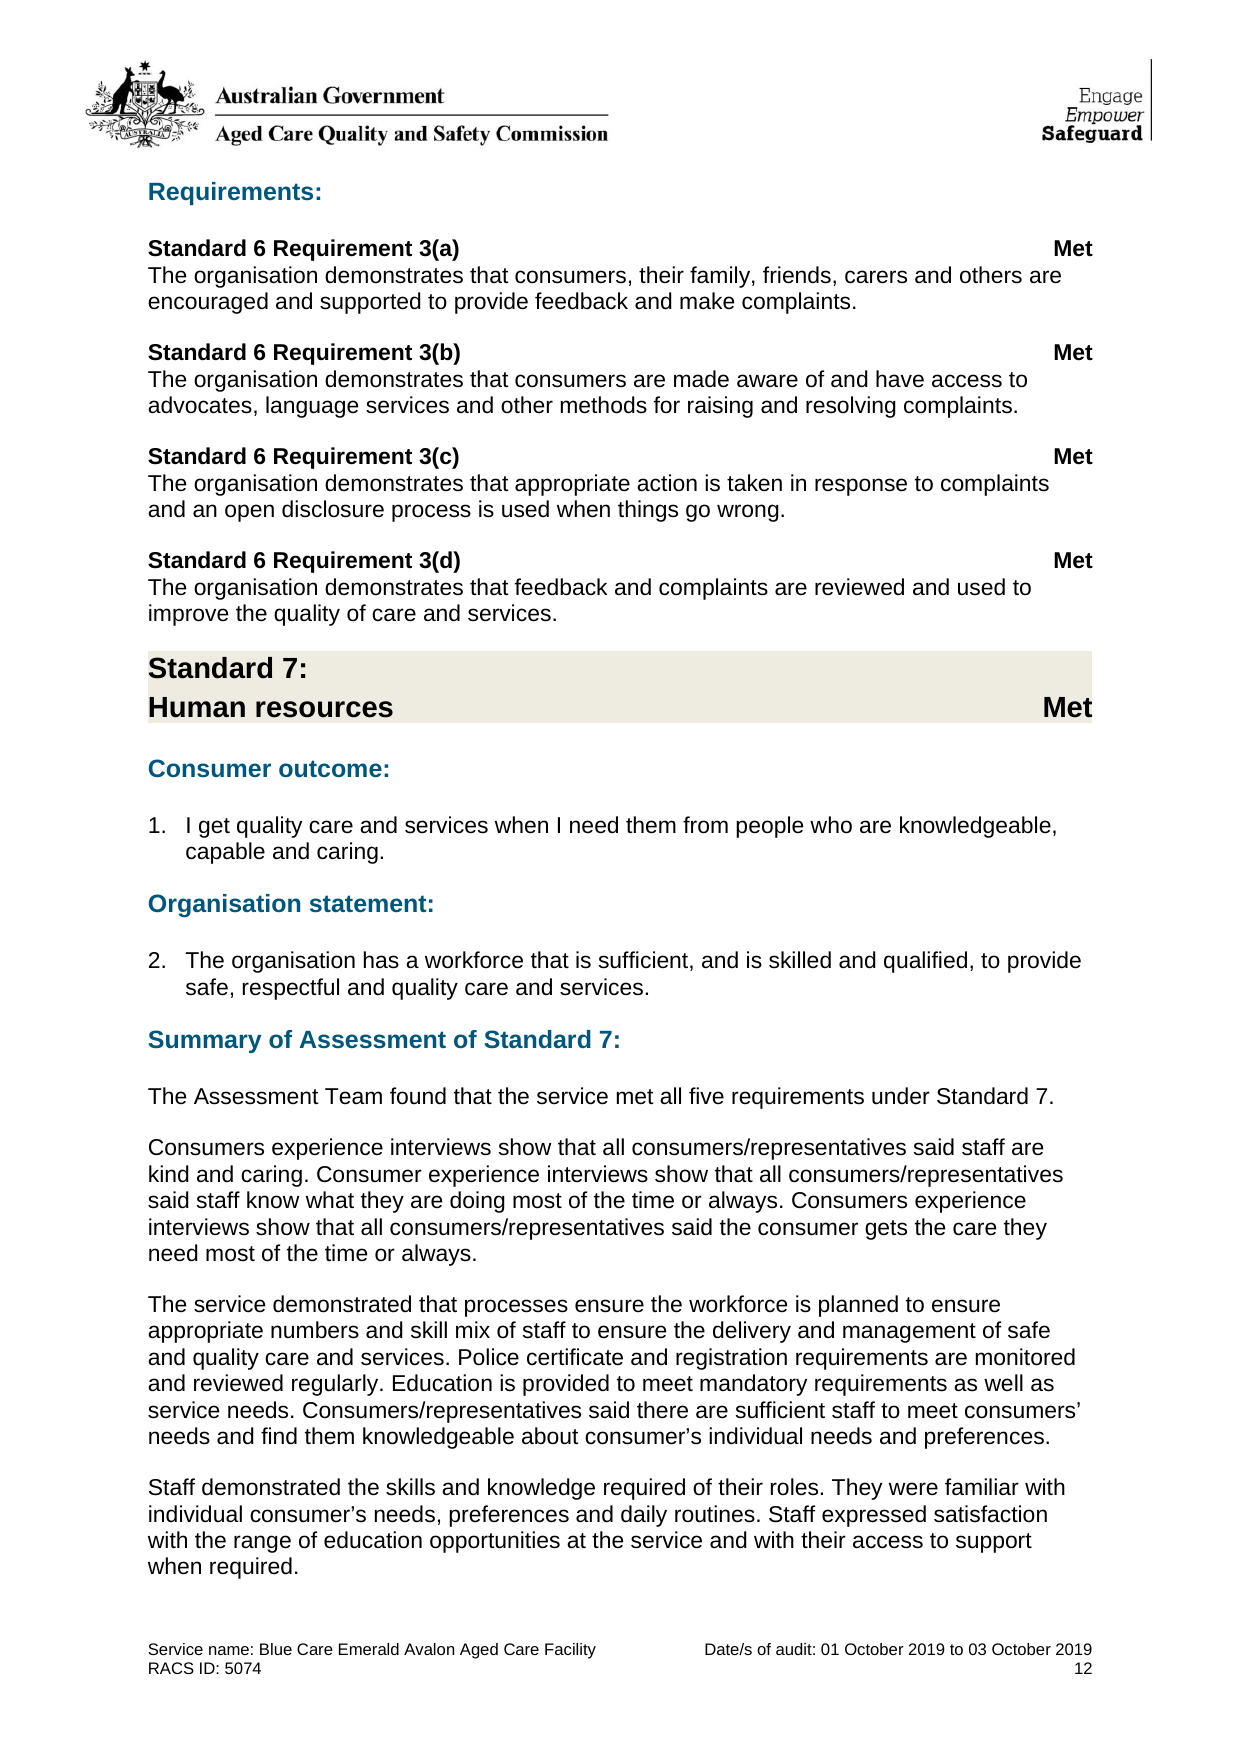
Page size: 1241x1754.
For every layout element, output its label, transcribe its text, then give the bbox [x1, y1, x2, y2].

subtitle Requirements: [148, 177, 1092, 206]
text The Assessment Team found that the service met all five requirements under Standard 7. [148, 1083, 1092, 1109]
subtitle Standard 6 Requirement 3(d) Met [148, 547, 1092, 574]
subtitle Standard 6 Requirement 3(a) Met [148, 235, 1092, 262]
text The service demonstrated that processes ensure the workforce is planned to ensure appropriate numbers and skill mix of staff to ensure the delivery and management of safe and quality care and services. Police certificate and registration requirements are monitored and reviewed regularly. Education is provided to meet mandatory requirements as well as service needs. Consumers/representatives said there are sufficient staff to meet consumers’ needs and find them knowledgeable about consumer’s individual needs and preferences. [148, 1291, 1092, 1449]
text The organisation demonstrates that consumers are made aware of and have access to advocates, language services and other methods for raising and resolving complaints. [148, 366, 1092, 418]
text Staff demonstrated the skills and knowledge required of their roles. They were familiar with individual consumer’s needs, preferences and daily routines. Staff expressed satisfaction with the range of education opportunities at the service and with their access to support when required. [148, 1474, 1092, 1580]
picture [0, 0, 1240, 169]
text The organisation demonstrates that appropriate action is taken in response to complaints and an open disclosure process is used when things go wrong. [148, 470, 1092, 522]
subtitle Standard 7: Human resources Met [148, 651, 1092, 723]
subtitle Organisation statement: [148, 889, 1092, 918]
text The organisation demonstrates that consumers, their family, friends, carers and others are encouraged and supported to provide feedback and make complaints. [148, 262, 1092, 314]
text The organisation demonstrates that feedback and complaints are reviewed and used to improve the quality of care and services. [148, 574, 1092, 626]
text Consumers experience interviews show that all consumers/representatives said staff are kind and caring. Consumer experience interviews show that all consumers/representatives said staff know what they are doing most of the time or always. Consumers experience interviews show that all consumers/representatives said the consumer gets the care they need most of the time or always. [148, 1134, 1092, 1266]
list I get quality care and services when I need them from people who are knowledgeable, capable and caring. [148, 812, 1092, 864]
subtitle Summary of Assessment of Standard 7: [148, 1025, 1092, 1054]
subtitle Consumer outcome: [148, 753, 1092, 782]
subtitle Standard 6 Requirement 3(b) Met [148, 339, 1092, 366]
subtitle Standard 6 Requirement 3(c) Met [148, 443, 1092, 470]
list The organisation has a workforce that is sufficient, and is skilled and qualified, to provide safe, respectful and quality care and services. [148, 947, 1092, 1000]
